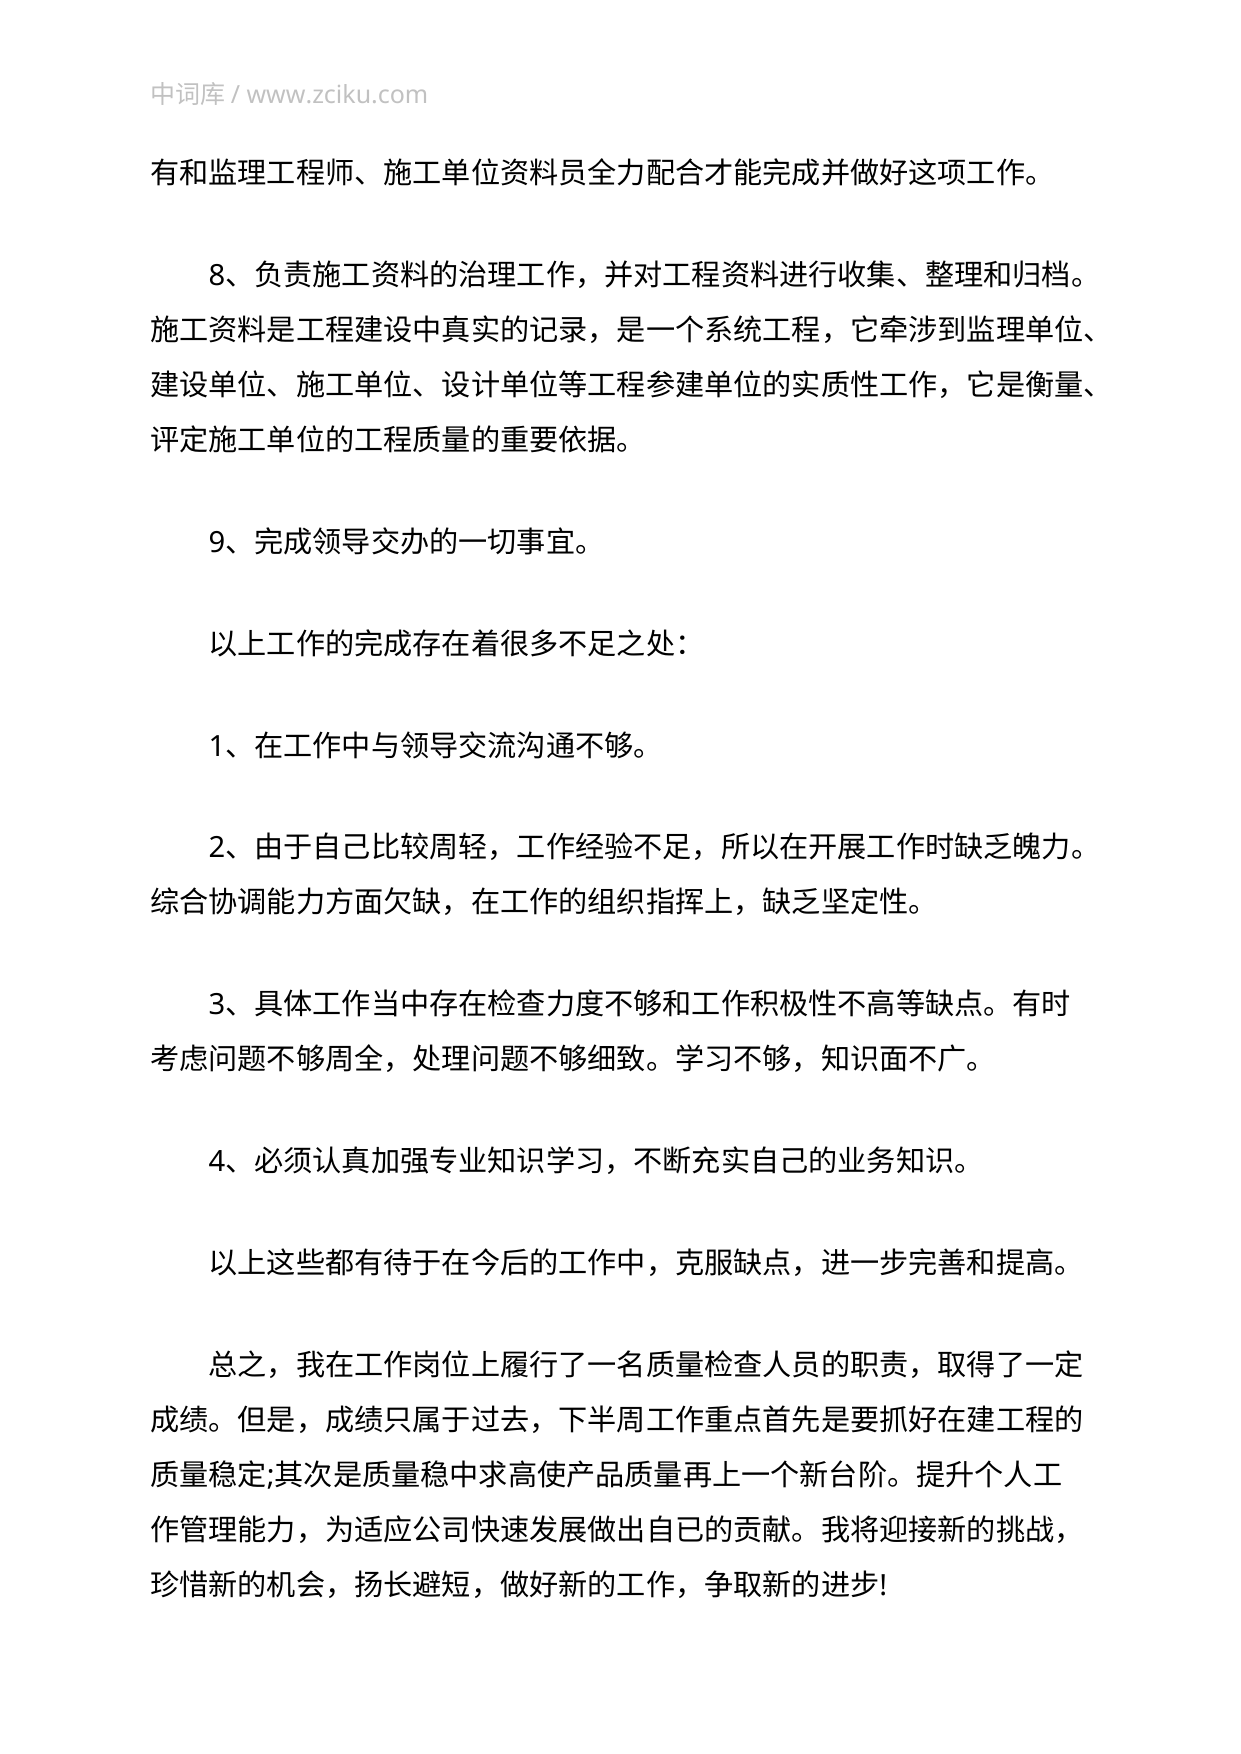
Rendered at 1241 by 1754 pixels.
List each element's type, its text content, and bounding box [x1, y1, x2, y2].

text 以上工作的完成存在着很多不足之处： [150, 620, 1090, 663]
text 2、由于自己比较周轻，工作经验不足，所以在开展工作时缺乏魄力。综合协调能力方面欠缺，在工作的组织指挥上，缺乏坚定性。 [150, 824, 1090, 921]
text 4、必须认真加强专业知识学习，不断充实自己的业务知识。 [150, 1138, 1090, 1180]
text 以上这些都有待于在今后的工作中，克服缺点，进一步完善和提高。 [150, 1239, 1090, 1282]
text 1、在工作中与领导交流沟通不够。 [150, 722, 1090, 764]
text 8、负责施工资料的治理工作，并对工程资料进行收集、整理和归档。施工资料是工程建设中真实的记录，是一个系统工程，它牵涉到监理单位、建设单位、施工单位、设计单位等工程参建单位的实质性工作，它是衡量、评定施工单位的工程质量的重要依据。 [150, 252, 1090, 459]
text 3、具体工作当中存在检查力度不够和工作积极性不高等缺点。有时考虑问题不够周全，处理问题不够细致。学习不够，知识面不广。 [150, 981, 1090, 1078]
text 总之，我在工作岗位上履行了一名质量检查人员的职责，取得了一定成绩。但是，成绩只属于过去，下半周工作重点首先是要抓好在建工程的质量稳定;其次是质量稳中求高使产品质量再上一个新台阶。提升个人工作管理能力，为适应公司快速发展做出自已的贡献。我将迎接新的挑战，珍惜新的机会，扬长避短，做好新的工作，争取新的进步! [150, 1341, 1090, 1603]
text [150, 150, 1090, 192]
text 9、完成领导交办的一切事宜。 [150, 518, 1090, 561]
